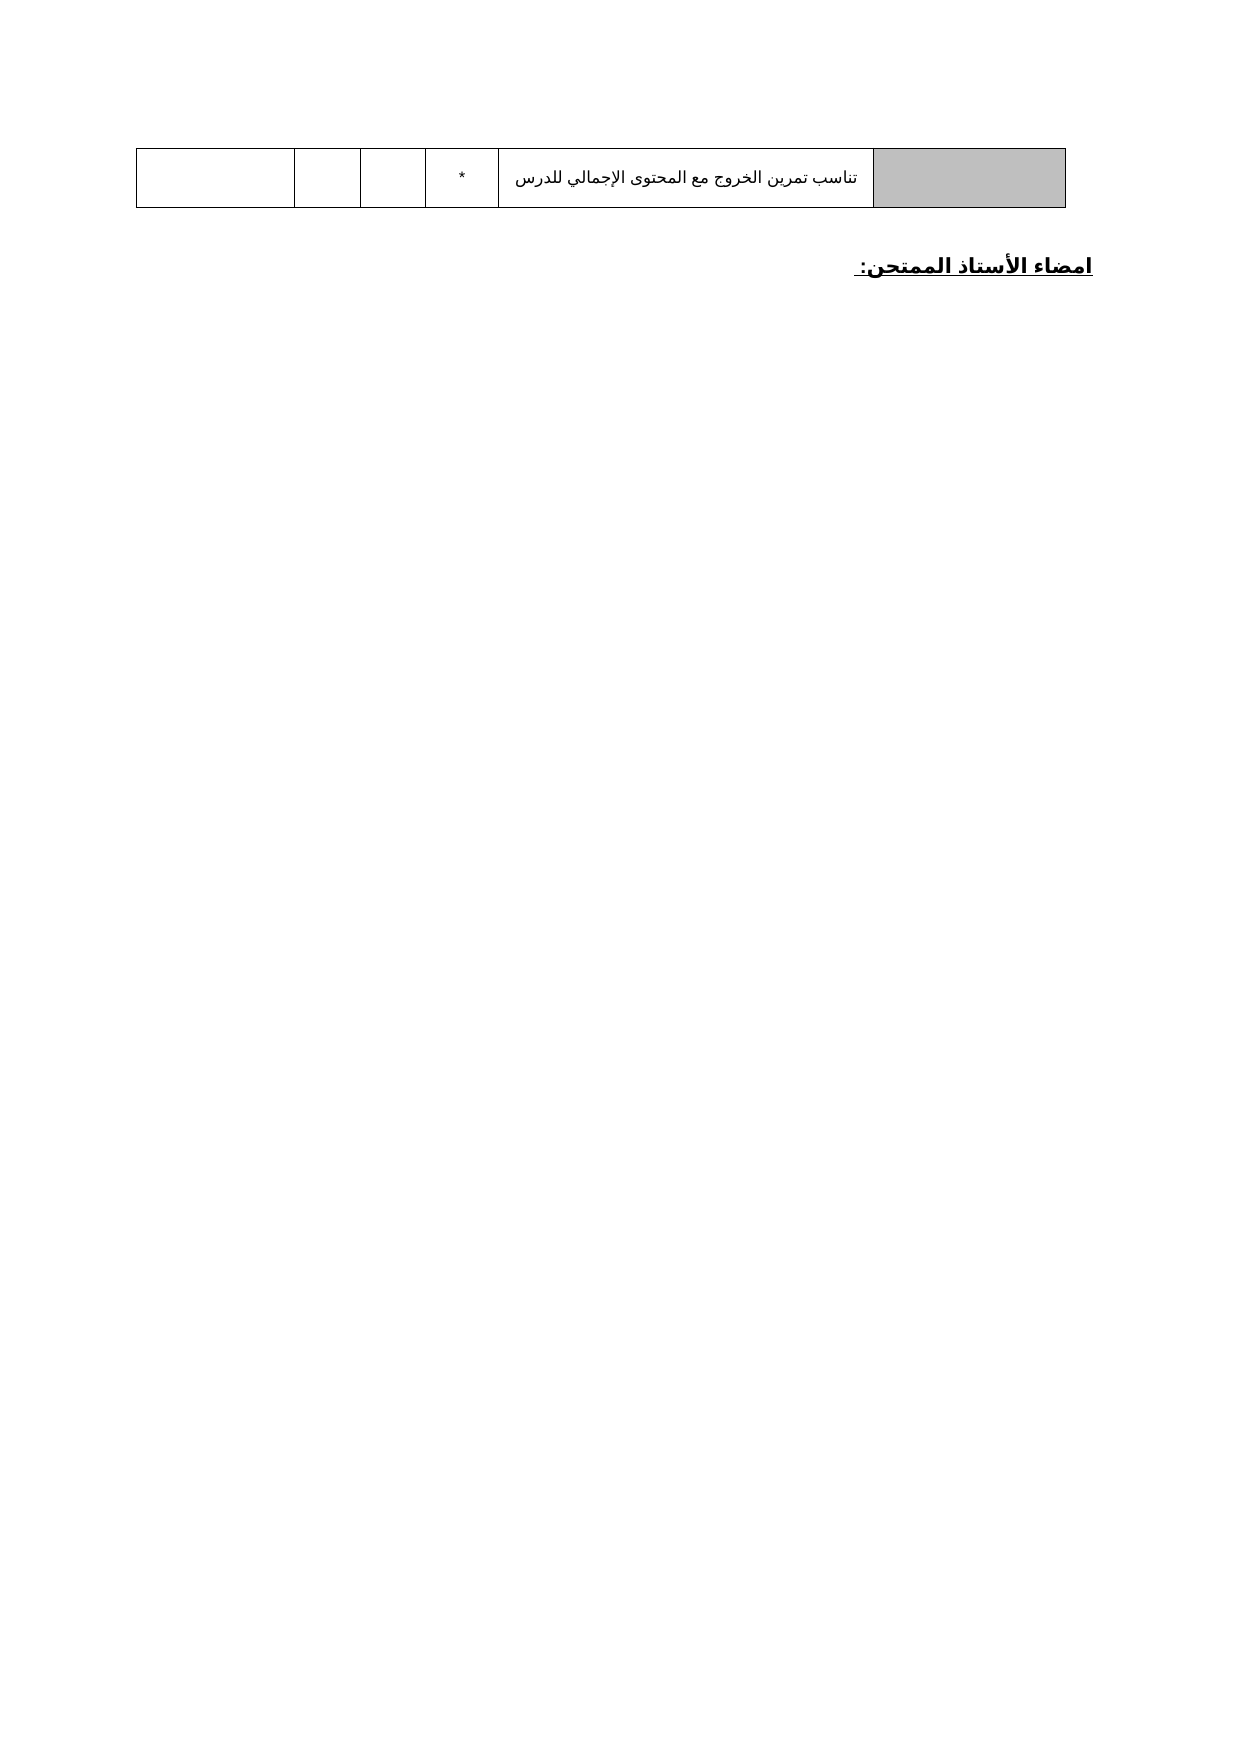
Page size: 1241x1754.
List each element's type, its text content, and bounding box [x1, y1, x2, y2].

table_cell تناسب تمرين الخروج مع المحتوى الإجمالي للدرس [499, 149, 873, 207]
table_cell [361, 149, 425, 207]
table_cell [137, 149, 294, 207]
table_cell [295, 149, 360, 207]
table_cell * [426, 149, 498, 207]
text امضاء الأستاذ الممتحن: [148, 254, 1093, 278]
